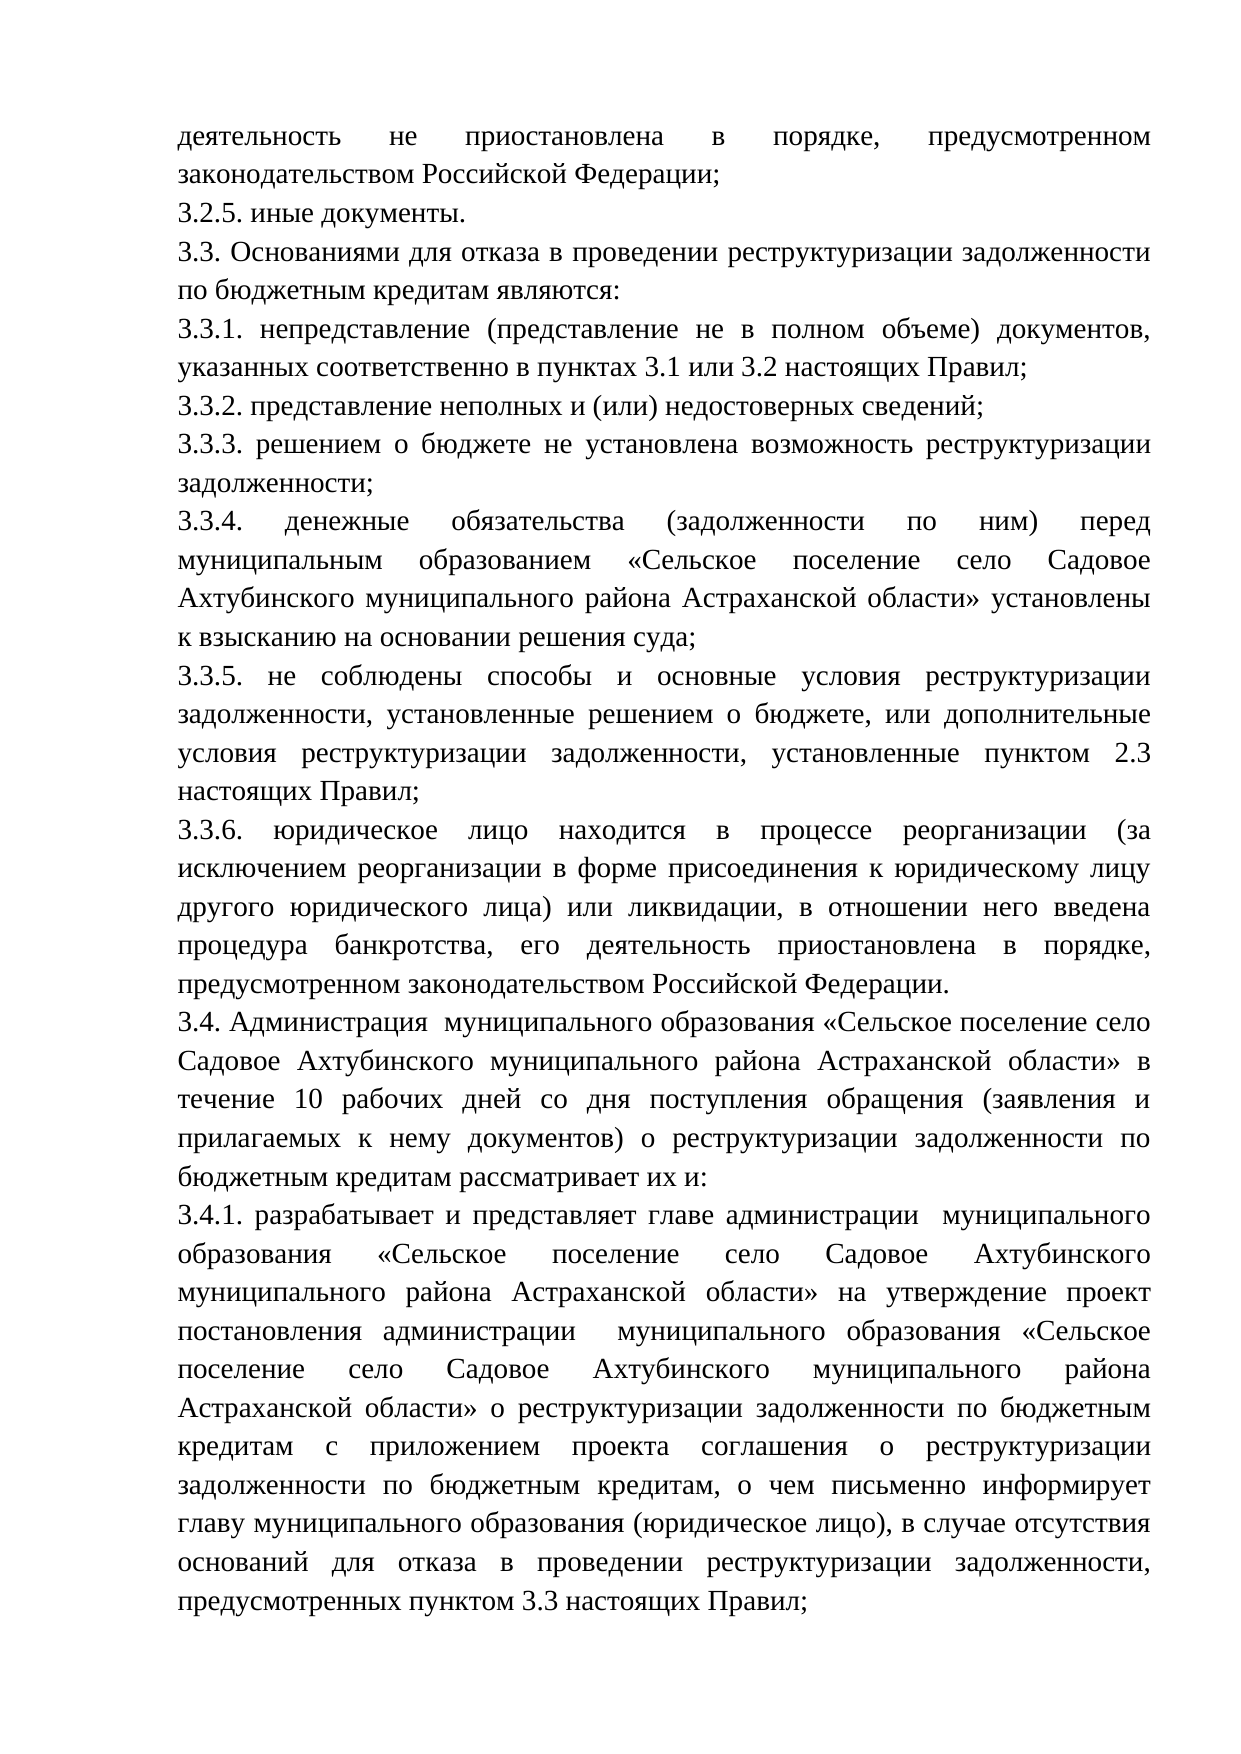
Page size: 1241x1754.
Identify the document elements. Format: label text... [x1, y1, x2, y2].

text 3.3.3. решением о бюджете не установлена возможность реструктуризации задолженности; [177, 426, 1152, 498]
text 3.3.2. представление неполных и (или) недостоверных сведений; [177, 388, 1152, 421]
text 3.3.1. непредставление (представление не в полном объеме) документов, указанных соответственно в пунктах 3.1 или 3.2 настоящих Правил; [177, 311, 1152, 383]
text 3.3. Основаниями для отказа в проведении реструктуризации задолженности по бюджетным кредитам являются: [177, 234, 1152, 306]
text 3.4.1. разрабатывает и представляет главе администрации муниципального образования «Сельское поселение село Садовое Ахтубинского муниципального района Астраханской области» на утверждение проект постановления администрации муниципального образования «Сельское поселение село Садовое Ахтубинского муниципального района Астраханской области» о реструктуризации задолженности по бюджетным кредитам с приложением проекта соглашения о реструктуризации задолженности по бюджетным кредитам, о чем письменно информирует главу муниципального образования (юридическое лицо), в случае отсутствия оснований для отказа в проведении реструктуризации задолженности, предусмотренных пунктом 3.3 настоящих Правил; [177, 1197, 1152, 1616]
text 3.2.5. иные документы. [177, 195, 1152, 229]
text 3.3.4. денежные обязательства (задолженности по ним) перед муниципальным образованием «Сельское поселение село Садовое Ахтубинского муниципального района Астраханской области» установлены к взысканию на основании решения суда; [177, 503, 1152, 653]
text 3.4. Администрация муниципального образования «Сельское поселение село Садовое Ахтубинского муниципального района Астраханской области» в течение 10 рабочих дней со дня поступления обращения (заявления и прилагаемых к нему документов) о реструктуризации задолженности по бюджетным кредитам рассматривает их и: [177, 1004, 1152, 1192]
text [177, 118, 1152, 190]
text 3.3.6. юридическое лицо находится в процессе реорганизации (за исключением реорганизации в форме присоединения к юридическому лицу другого юридического лица) или ликвидации, в отношении него введена процедура банкротства, его деятельность приостановлена в порядке, предусмотренном законодательством Российской Федерации. [177, 812, 1152, 999]
text 3.3.5. не соблюдены способы и основные условия реструктуризации задолженности, установленные решением о бюджете, или дополнительные условия реструктуризации задолженности, установленные пунктом 2.3 настоящих Правил; [177, 658, 1152, 807]
